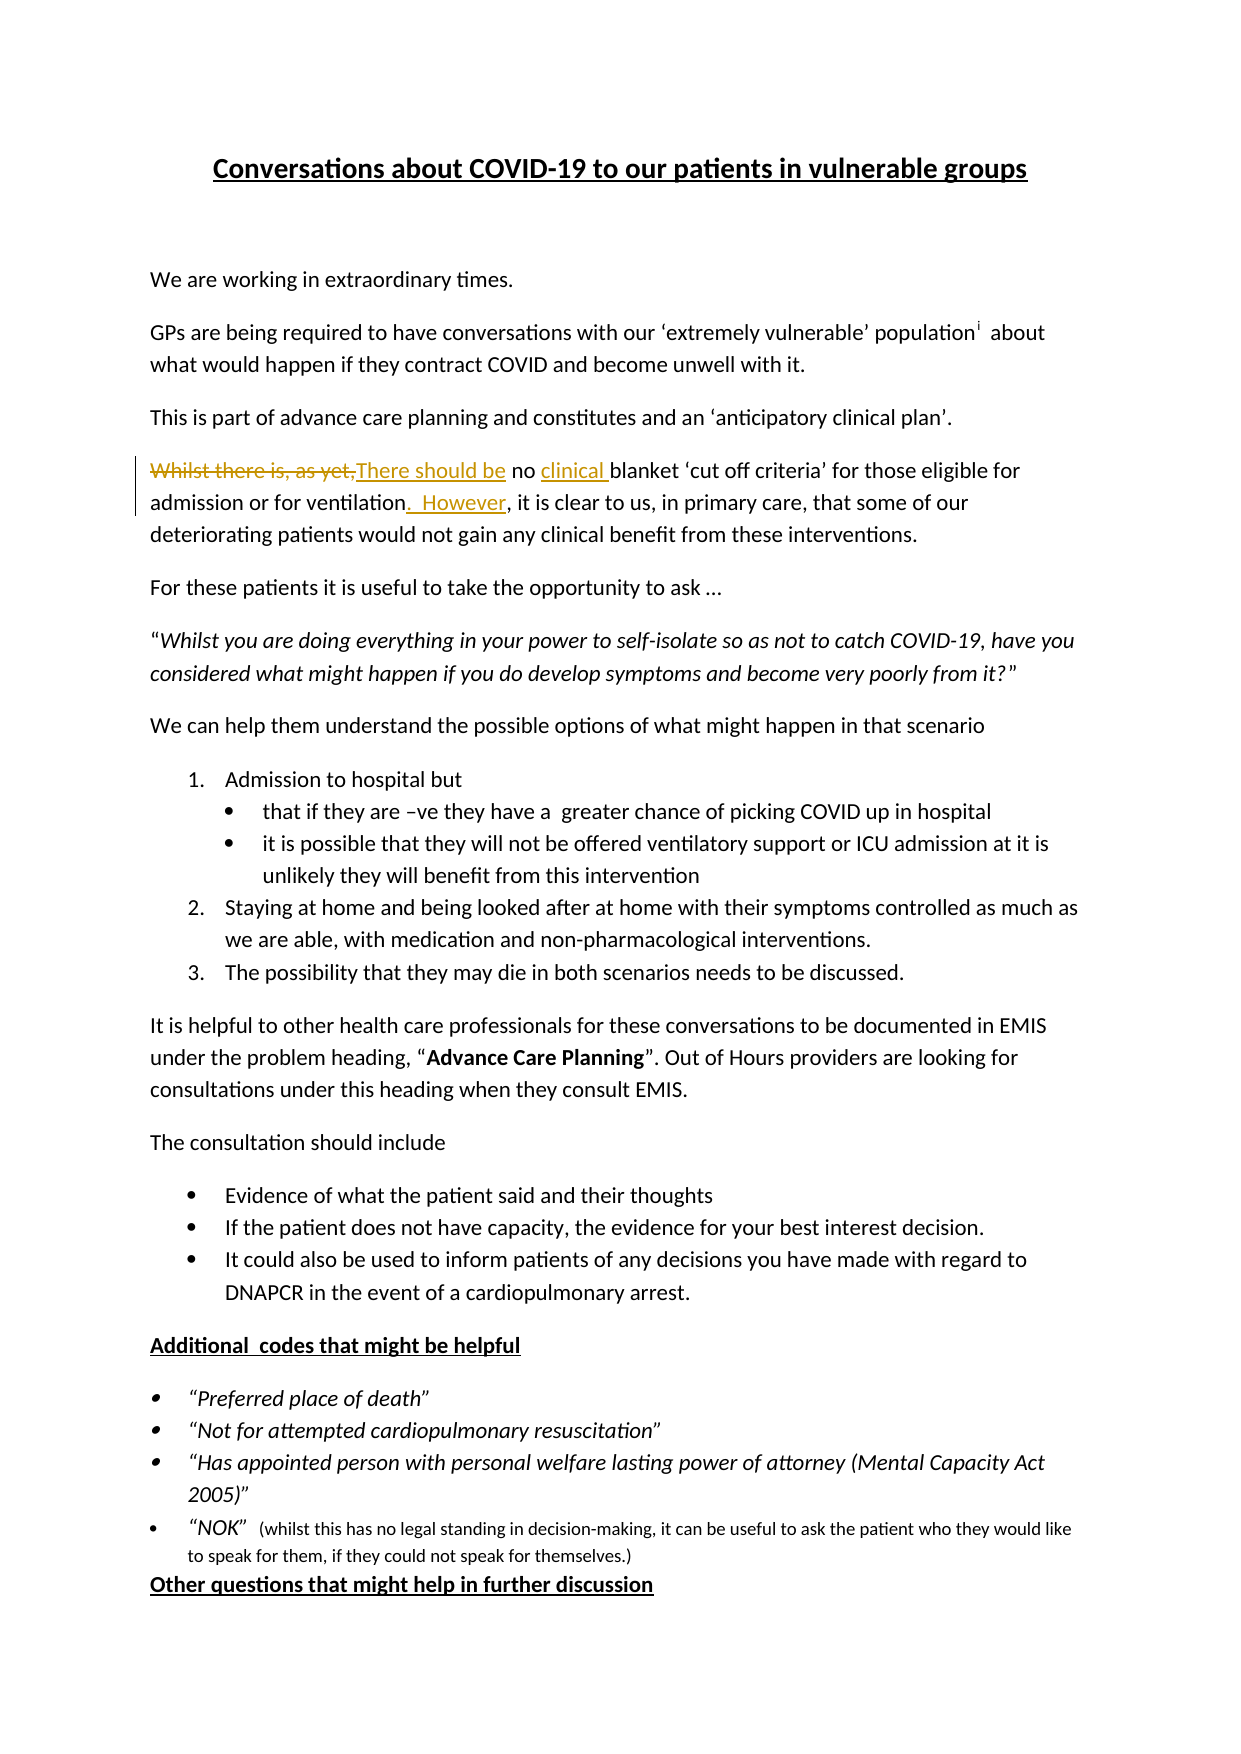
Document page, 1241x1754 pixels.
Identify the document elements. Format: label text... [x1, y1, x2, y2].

list Admission to hospital but [187, 765, 1090, 793]
list “Preferred place of death” [150, 1384, 1090, 1412]
text GPs are being required to have conversations with our ‘extremely vulnerable’ population about what would happen if they contract COVID and become unwell with it. [150, 318, 1090, 378]
list Staying at home and being looked after at home with their symptoms controlled as much as we are able, with medication and non-pharmacological interventions. [187, 893, 1090, 954]
list “Has appointed person with personal welfare lasting power of attorney (Mental Capacity Act 2005)” [150, 1448, 1090, 1508]
list it is possible that they will not be offered ventilatory support or ICU admission at it is unlikely they will benefit from this intervention [225, 829, 1090, 889]
text Other questions that might help in further discussion [150, 1570, 1090, 1598]
list “Not for attempted cardiopulmonary resuscitation” [150, 1416, 1090, 1444]
text The consultation should include [150, 1128, 1090, 1156]
list “NOK” (whilst this has no legal standing in decision-making, it can be useful to ask the patient who they would like to speak for them, if they could not speak for themselves.) [150, 1513, 1090, 1567]
text It is helpful to other health care professionals for these conversations to be documented in EMIS under the problem heading, “Advance Care Planning”. Out of Hours providers are looking for consultations under this heading when they consult EMIS. [150, 1011, 1090, 1103]
list The possibility that they may die in both scenarios needs to be discussed. [187, 958, 1090, 986]
list Evidence of what the patient said and their thoughts [187, 1181, 1090, 1209]
text This is part of advance care planning and constitutes and an ‘anticipatory clinical plan’. [150, 403, 1090, 431]
text “Whilst you are doing everything in your power to self-isolate so as not to catch COVID-19, have you considered what might happen if you do develop symptoms and become very poorly from it?” [150, 626, 1090, 687]
text We are working in extraordinary times. [150, 265, 1090, 293]
text Additional codes that might be helpful [150, 1331, 1090, 1359]
text We can help them understand the possible options of what might happen in that scenario [150, 712, 1090, 740]
text no blanket ‘cut off criteria’ for those eligible for admission or for ventilation, it is clear to us, in primary care, that some of our deteriorating patients would not gain any clinical benefit from these interventions. [150, 456, 1090, 548]
list that if they are –ve they have a greater chance of picking COVID up in hospital [225, 797, 1090, 825]
text For these patients it is useful to take the opportunity to ask … [150, 573, 1090, 601]
list If the patient does not have capacity, the evidence for your best interest decision. [187, 1213, 1090, 1241]
list It could also be used to inform patients of any decisions you have made with regard to DNAPCR in the event of a cardiopulmonary arrest. [187, 1246, 1090, 1306]
text Conversations about COVID-19 to our patients in vulnerable groups [150, 150, 1090, 186]
